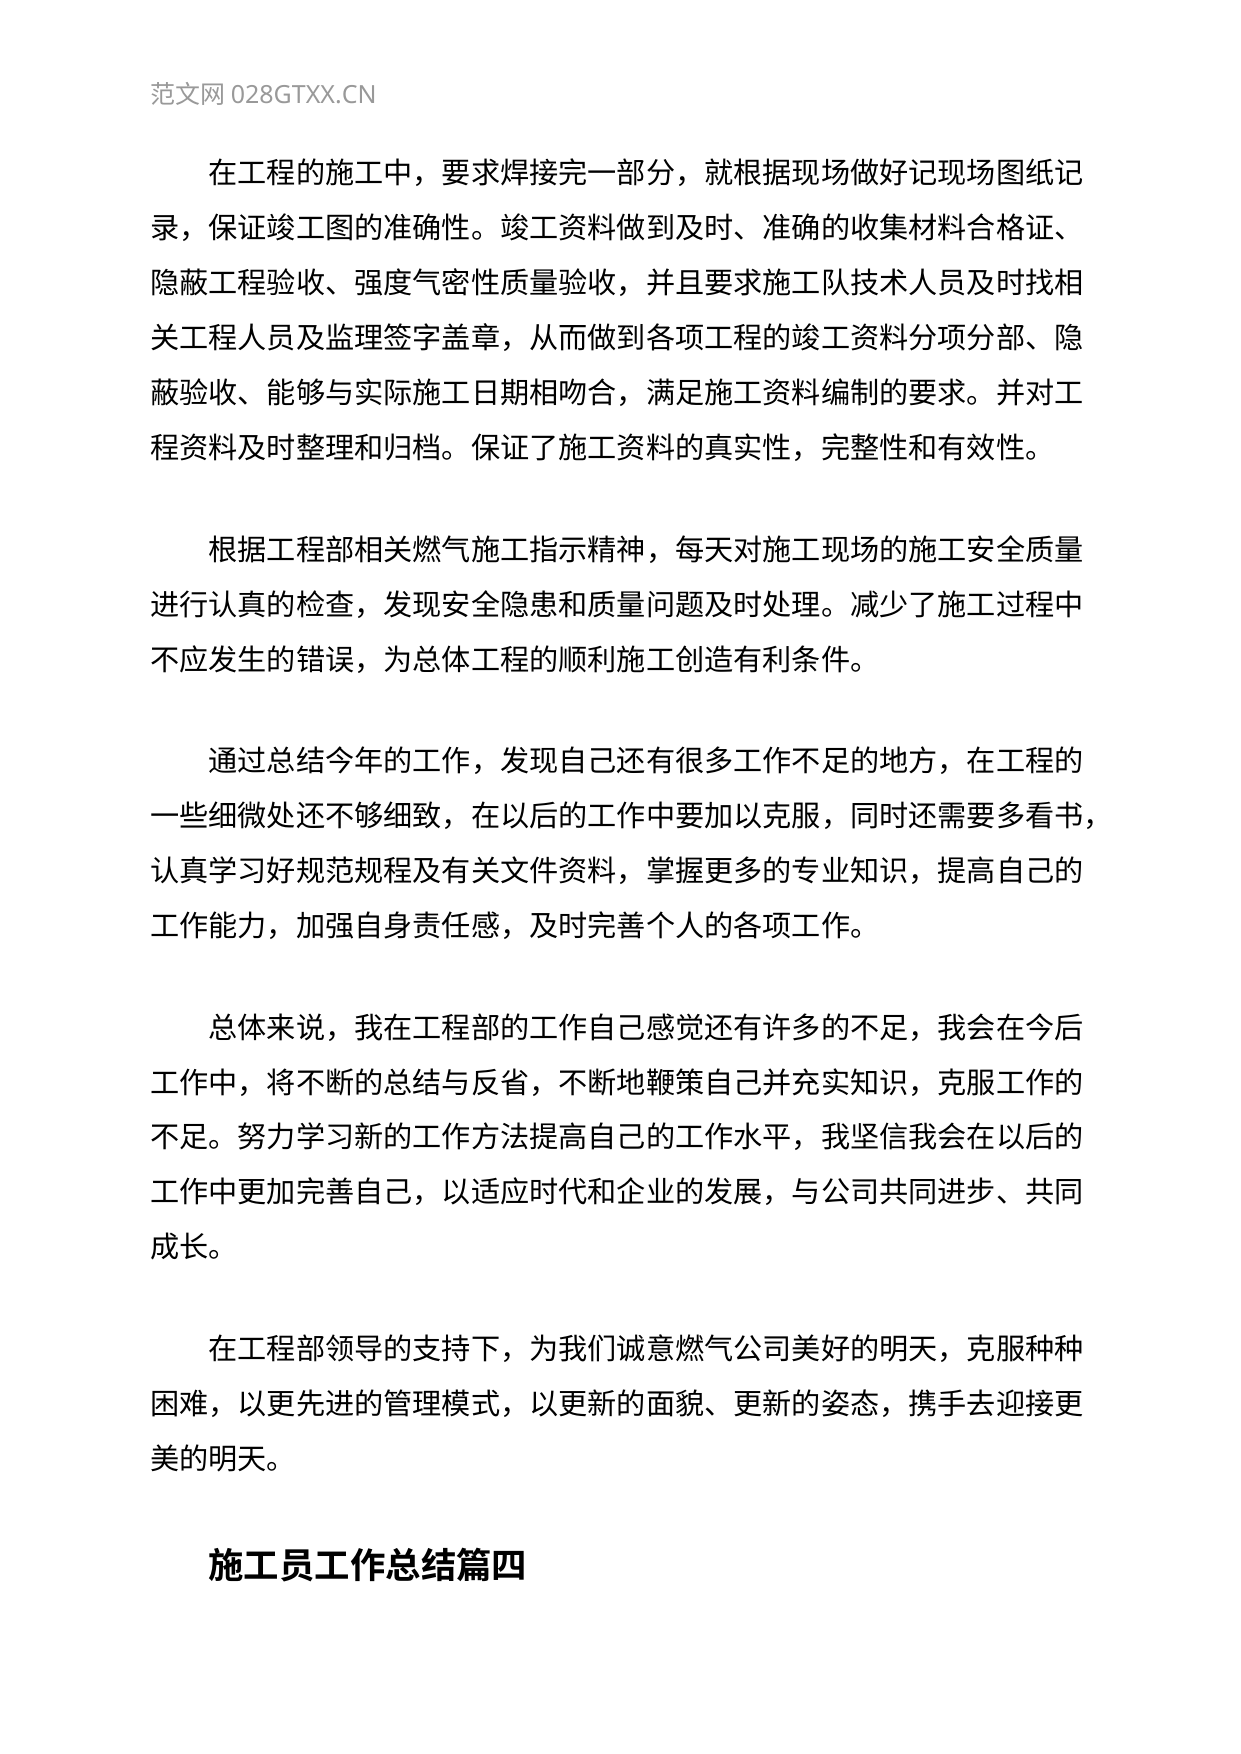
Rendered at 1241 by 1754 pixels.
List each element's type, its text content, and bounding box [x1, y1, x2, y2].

text 在工程部领导的支持下，为我们诚意燃气公司美好的明天，克服种种困难，以更先进的管理模式，以更新的面貌、更新的姿态，携手去迎接更美的明天。 [150, 1326, 1090, 1478]
text 在工程的施工中，要求焊接完一部分，就根据现场做好记现场图纸记录，保证竣工图的准确性。竣工资料做到及时、准确的收集材料合格证、隐蔽工程验收、强度气密性质量验收，并且要求施工队技术人员及时找相关工程人员及监理签字盖章，从而做到各项工程的竣工资料分项分部、隐蔽验收、能够与实际施工日期相吻合，满足施工资料编制的要求。并对工程资料及时整理和归档。保证了施工资料的真实性，完整性和有效性。 [150, 150, 1090, 467]
text 根据工程部相关燃气施工指示精神，每天对施工现场的施工安全质量进行认真的检查，发现安全隐患和质量问题及时处理。减少了施工过程中不应发生的错误，为总体工程的顺利施工创造有利条件。 [150, 526, 1090, 678]
text 通过总结今年的工作，发现自己还有很多工作不足的地方，在工程的一些细微处还不够细致，在以后的工作中要加以克服，同时还需要多看书，认真学习好规范规程及有关文件资料，掌握更多的专业知识，提高自己的工作能力，加强自身责任感，及时完善个人的各项工作。 [150, 738, 1090, 945]
text 总体来说，我在工程部的工作自己感觉还有许多的不足，我会在今后工作中，将不断的总结与反省，不断地鞭策自己并充实知识，克服工作的不足。努力学习新的工作方法提高自己的工作水平，我坚信我会在以后的工作中更加完善自己，以适应时代和企业的发展，与公司共同进步、共同成长。 [150, 1004, 1090, 1266]
text 施工员工作总结篇四 [150, 1537, 1090, 1588]
